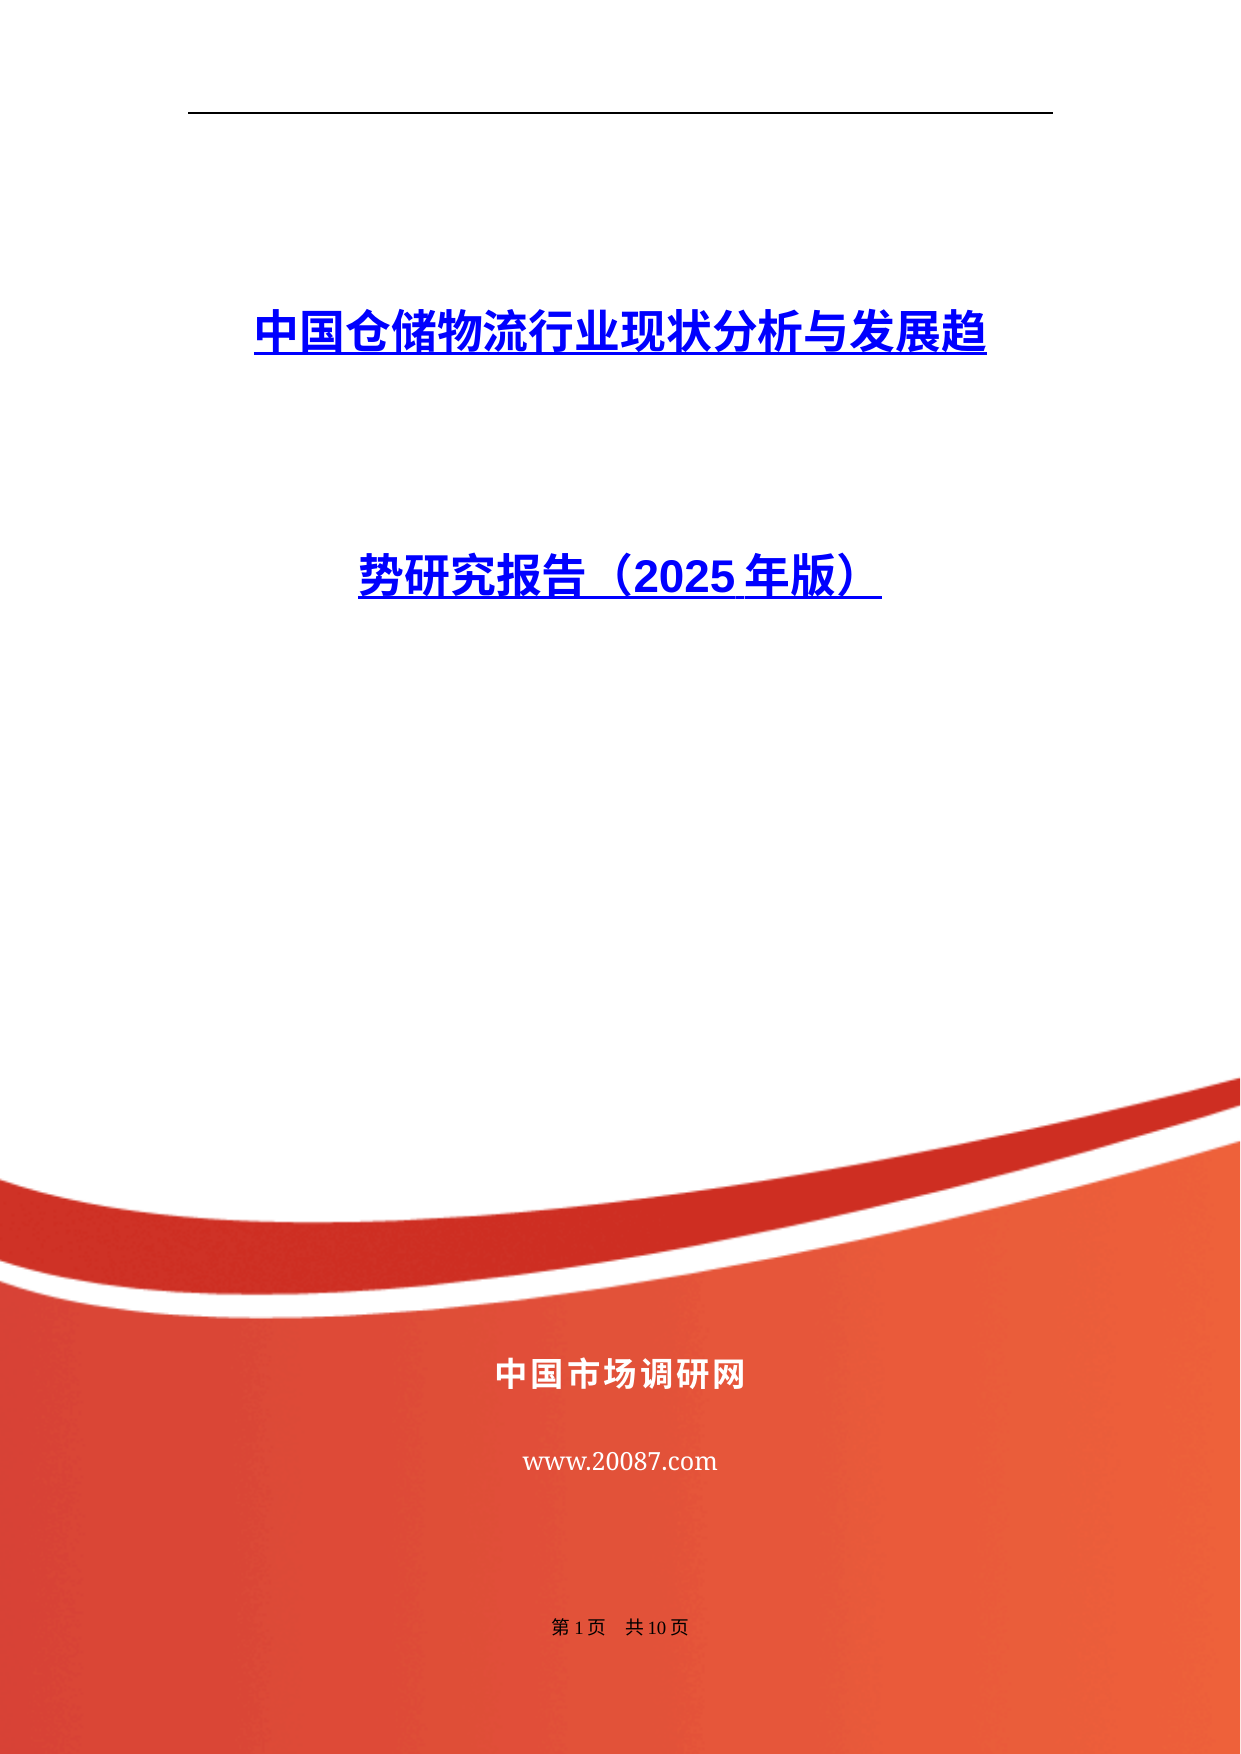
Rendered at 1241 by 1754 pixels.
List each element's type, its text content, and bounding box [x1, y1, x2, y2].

table_header 中国仓储物流行业现状分析与发展趋势研究报告（2025年版） [188, 207, 1053, 773]
subtitle 中国市场调研网 [187, 1339, 1053, 1404]
picture [0, 1006, 1241, 1754]
text www.20087.com [187, 1428, 1053, 1493]
